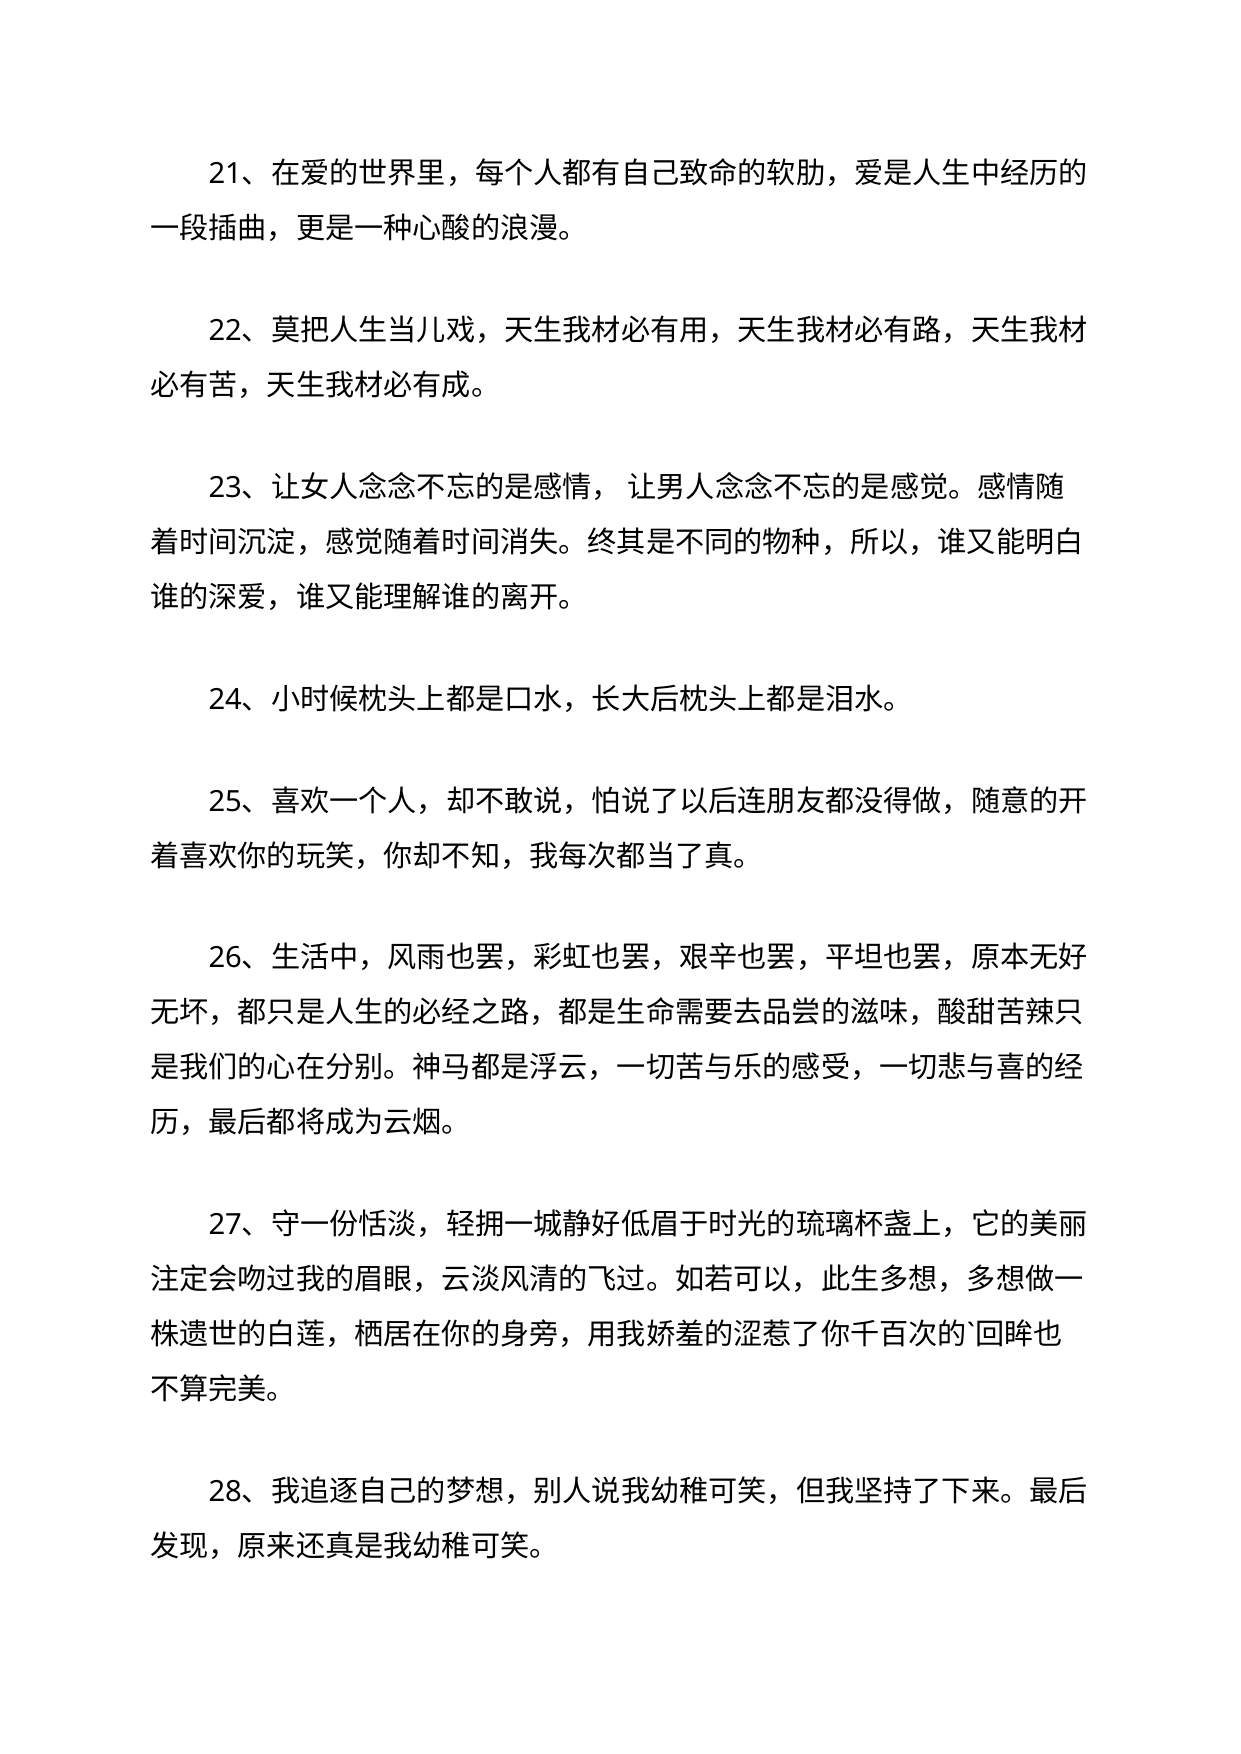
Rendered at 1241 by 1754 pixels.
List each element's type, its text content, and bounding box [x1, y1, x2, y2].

text 28、我追逐自己的梦想，别人说我幼稚可笑，但我坚持了下来。最后发现，原来还真是我幼稚可笑。 [150, 1467, 1090, 1564]
text 23、让女人念念不忘的是感情， 让男人念念不忘的是感觉。感情随着时间沉淀，感觉随着时间消失。终其是不同的物种，所以，谁又能明白谁的深爱，谁又能理解谁的离开。 [150, 463, 1090, 616]
text 21、在爱的世界里，每个人都有自己致命的软肋，爱是人生中经历的一段插曲，更是一种心酸的浪漫。 [150, 150, 1090, 247]
text 27、守一份恬淡，轻拥一城静好低眉于时光的琉璃杯盏上，它的美丽注定会吻过我的眉眼，云淡风清的飞过。如若可以，此生多想，多想做一株遗世的白莲，栖居在你的身旁，用我娇羞的涩惹了你千百次的`回眸也不算完美。 [150, 1201, 1090, 1408]
text 26、生活中，风雨也罢，彩虹也罢，艰辛也罢，平坦也罢，原本无好无坏，都只是人生的必经之路，都是生命需要去品尝的滋味，酸甜苦辣只是我们的心在分别。神马都是浮云，一切苦与乐的感受，一切悲与喜的经历，最后都将成为云烟。 [150, 934, 1090, 1141]
text 22、莫把人生当儿戏，天生我材必有用，天生我材必有路，天生我材必有苦，天生我材必有成。 [150, 307, 1090, 404]
text 24、小时候枕头上都是口水，长大后枕头上都是泪水。 [150, 675, 1090, 718]
text 25、喜欢一个人，却不敢说，怕说了以后连朋友都没得做，随意的开着喜欢你的玩笑，你却不知，我每次都当了真。 [150, 777, 1090, 874]
